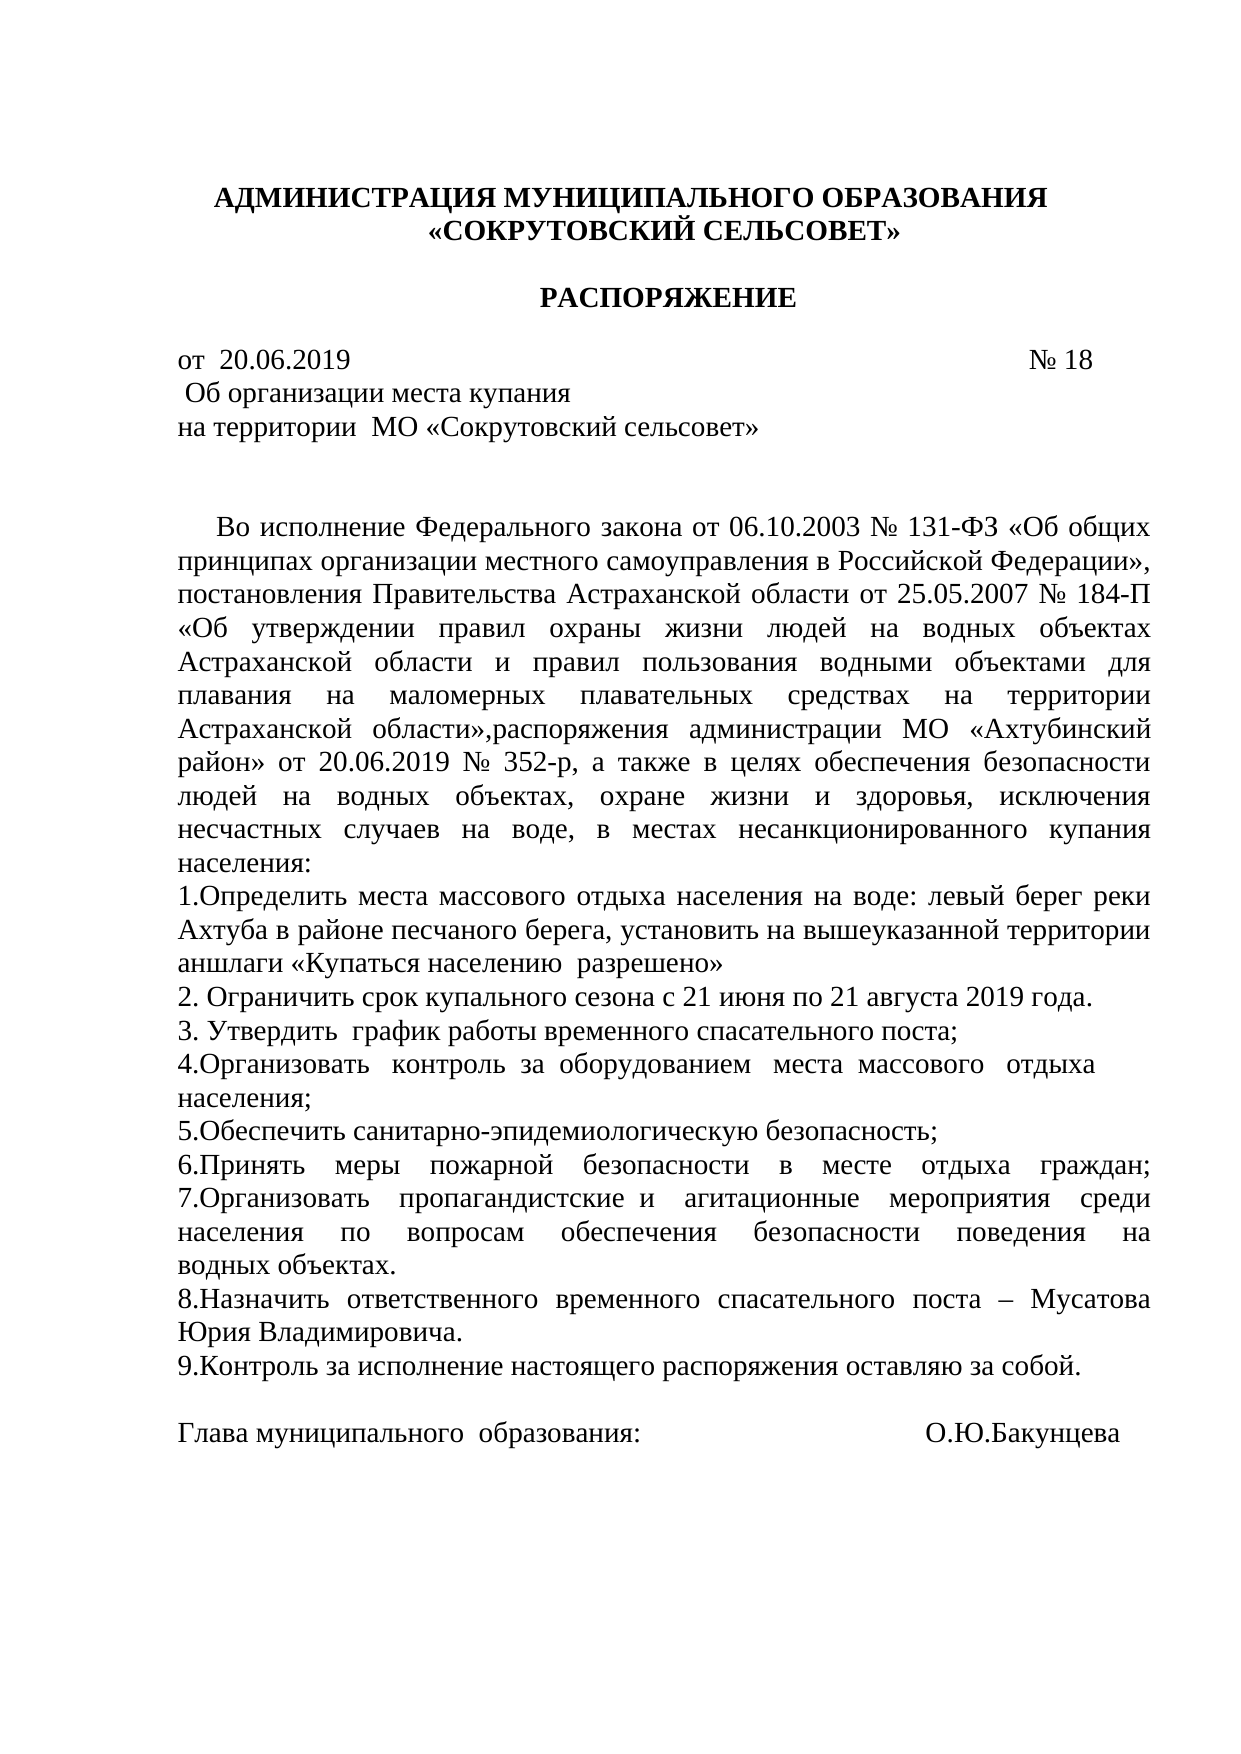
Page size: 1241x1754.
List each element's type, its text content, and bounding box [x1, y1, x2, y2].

text от 20.06.2019 № 18 [177, 342, 1152, 375]
text Во исполнение Федерального закона от 06.10.2003 № 131-ФЗ «Об общих принципах организации местного самоуправления в Российской Федерации», постановления Правительства Астраханской области от 25.05.2007 № 184-П «Об утверждении правил охраны жизни людей на водных объектах Астраханской области и правил пользования водными объектами для плавания на маломерных плавательных средствах на территории Астраханской области»,распоряжения администрации МО «Ахтубинский район» от 20.06.2019 № 352-р, а также в целях обеспечения безопасности людей на водных объектах, охране жизни и здоровья, исключения несчастных случаев на воде, в местах несанкционированного купания населения: [177, 509, 1152, 878]
text РАСПОРЯЖЕНИЕ [177, 280, 1152, 314]
text 1.Определить места массового отдыха населения на воде: левый берег реки Ахтуба в районе песчаного берега, установить на вышеуказанной территории аншлаги «Купаться населению разрешено» [177, 878, 1152, 979]
text 9.Контроль за исполнение настоящего распоряжения оставляю за собой. [177, 1348, 1152, 1382]
text Об организации места купания [177, 375, 1152, 409]
text Глава муниципального образования: О.Ю.Бакунцева [177, 1415, 1152, 1449]
text АДМИНИСТРАЦИЯ МУНИЦИПАЛЬНОГО ОБРАЗОВАНИЯ [177, 180, 1152, 213]
text 6.Принять меры пожарной безопасности в месте отдыха граждан; 7.Организовать пропагандистские и агитационные мероприятия среди населения по вопросам обеспечения безопасности поведения на водных объектах. [177, 1147, 1152, 1281]
text «СОКРУТОВСКИЙ СЕЛЬСОВЕТ» [177, 213, 1152, 247]
text 4.Организовать контроль за оборудованием места массового отдыха населения; [177, 1046, 1152, 1113]
text 8.Назначить ответственного временного спасательного поста – Мусатова Юрия Владимировича. [177, 1281, 1152, 1348]
text 3. Утвердить график работы временного спасательного поста; [177, 1013, 1152, 1046]
text 2. Ограничить срок купального сезона с 21 июня по 21 августа 2019 года. [177, 979, 1152, 1013]
text 5.Обеспечить санитарно-эпидемиологическую безопасность; [177, 1113, 1152, 1147]
text на территории МО «Сокрутовский сельсовет» [177, 409, 1152, 442]
